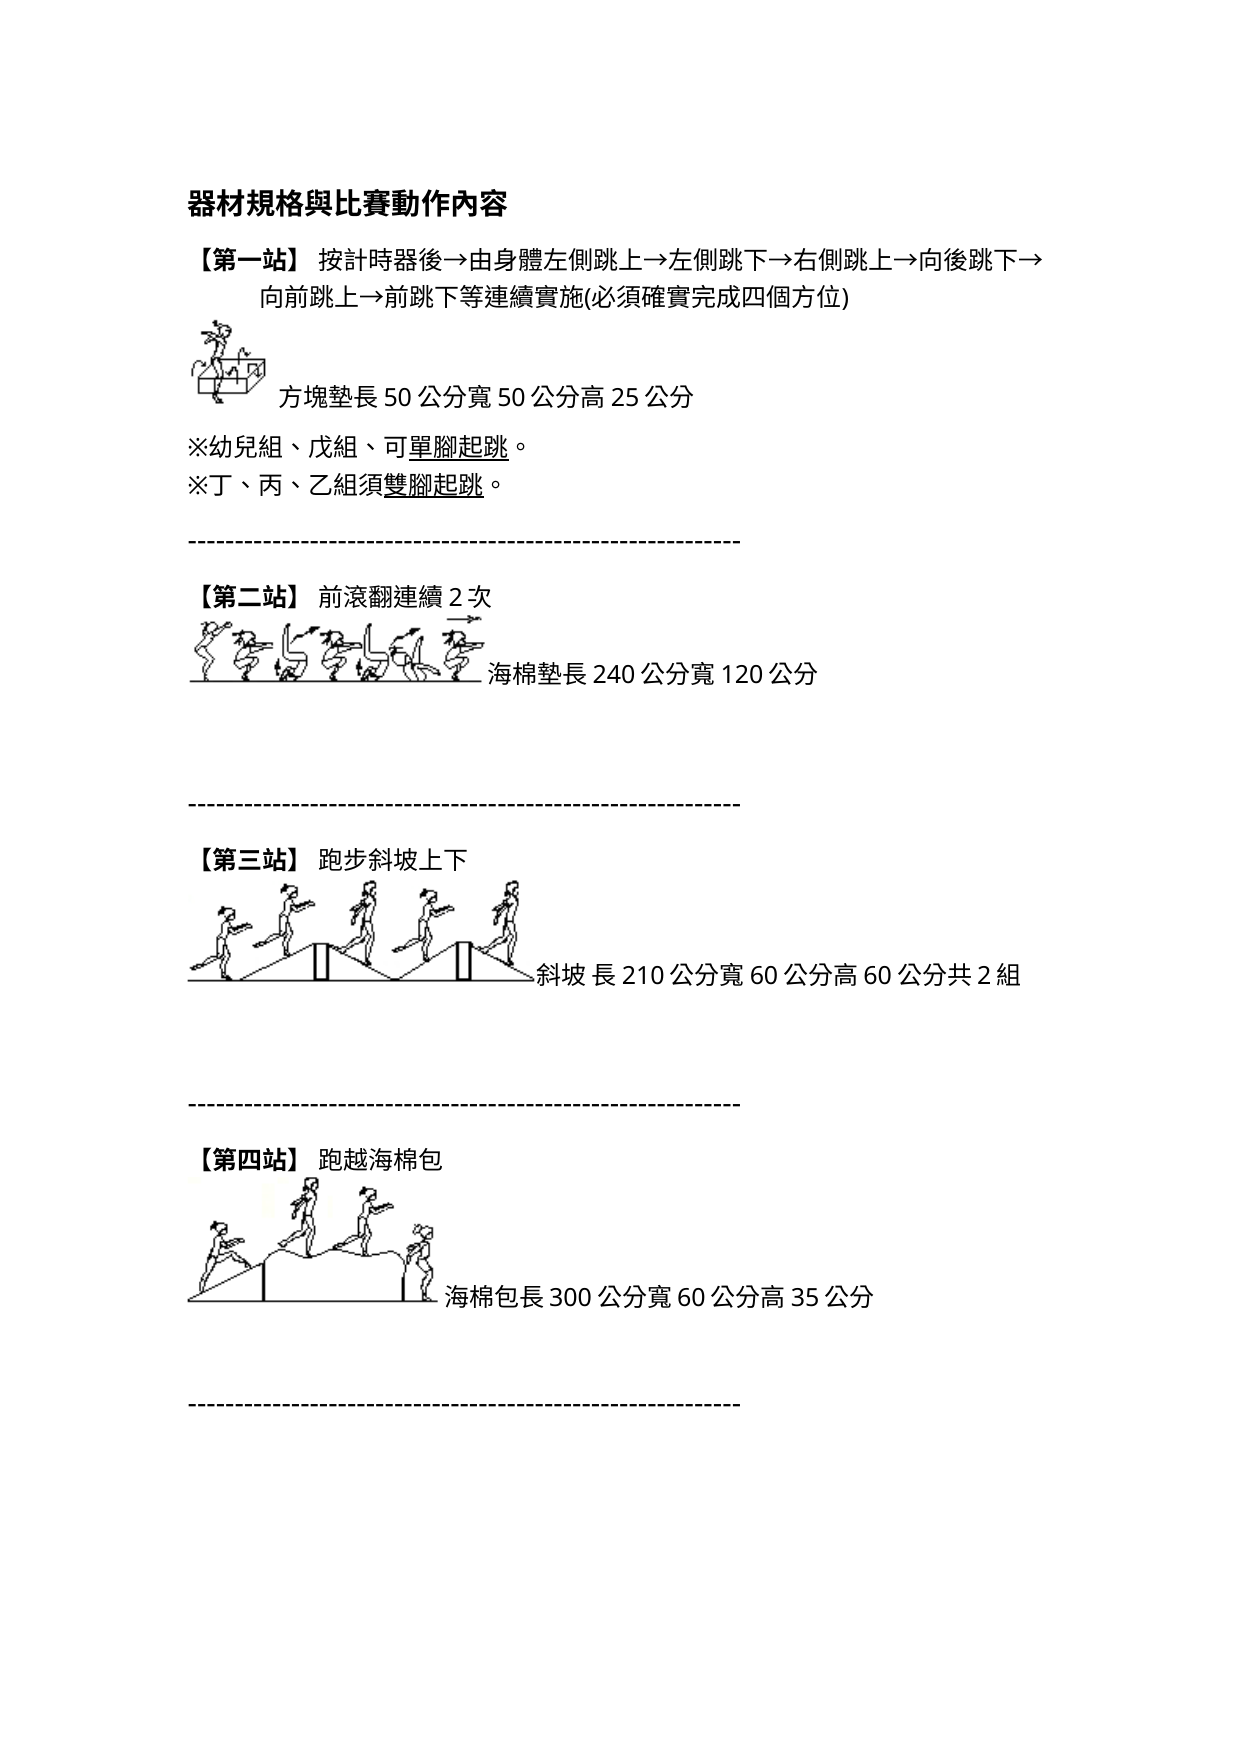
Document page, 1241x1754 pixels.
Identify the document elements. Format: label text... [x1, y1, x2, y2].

text 【第二站】 前滾翻連續2次 [187, 577, 1053, 614]
picture [187, 1177, 438, 1307]
text 【第四站】 跑越海棉包 [187, 1139, 1053, 1177]
text ----------------------------------------------------------- [187, 1064, 1053, 1139]
text ----------------------------------------------------------- [187, 502, 1053, 577]
picture [187, 877, 536, 985]
text 方塊墊長50公分寬50公分高25公分 [187, 314, 1053, 427]
text 向前跳上→前跳下等連續實施(必須確實完成四個方位) [187, 277, 1053, 314]
text ※幼兒組、戊組、可單腳起跳。 [187, 427, 1053, 464]
text ※丁、丙、乙組須雙腳起跳。 [187, 464, 1053, 502]
text 海棉墊長240公分寬120公分 [187, 614, 1053, 727]
text 【第三站】 跑步斜坡上下 [187, 839, 1053, 877]
text ----------------------------------------------------------- [187, 1364, 1053, 1439]
text ----------------------------------------------------------- [187, 764, 1053, 839]
picture [187, 614, 488, 684]
picture [187, 314, 272, 407]
text 【第一站】 按計時器後→由身體左側跳上→左側跳下→右側跳上→向後跳下→ [187, 239, 1053, 277]
text 器材規格與比賽動作內容 [187, 164, 1053, 239]
